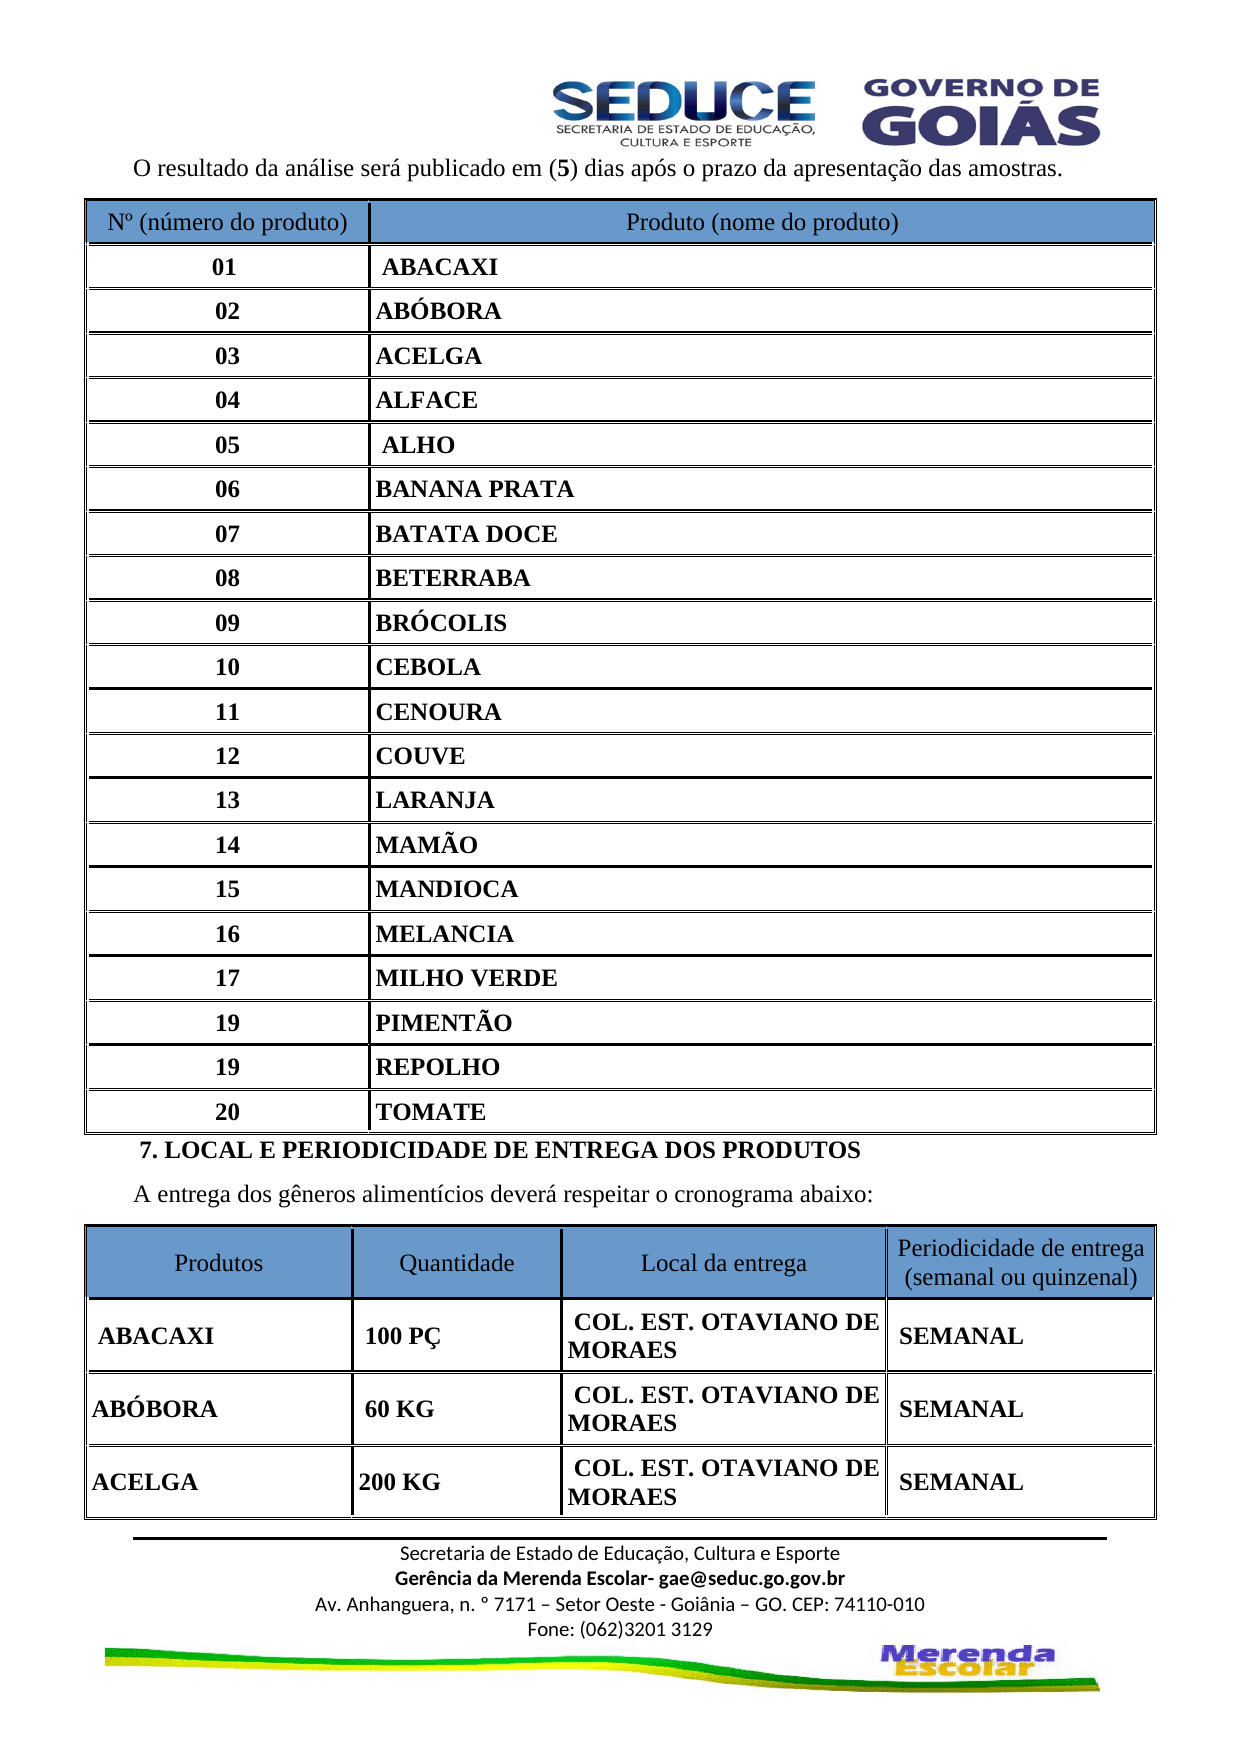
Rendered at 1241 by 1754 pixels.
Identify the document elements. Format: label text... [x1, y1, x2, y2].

table_cell SEMANAL [888, 1370, 1154, 1443]
table_cell ALHO [371, 420, 1154, 465]
table_cell 20 [87, 1088, 369, 1132]
table_header Local da entrega [561, 1227, 886, 1297]
table_cell CEBOLA [369, 643, 1155, 687]
table_cell COL. EST. OTAVIANO DE MORAES [563, 1374, 885, 1443]
table_cell TOMATE [369, 1088, 1154, 1132]
picture [552, 73, 1108, 154]
table_cell 06 [85, 465, 369, 509]
table_cell 17 [87, 954, 368, 998]
table_cell 19 [85, 1043, 368, 1087]
table_cell 16 [87, 910, 368, 954]
table_cell 13 [87, 776, 368, 821]
table_cell 08 [85, 554, 369, 598]
table_cell ABACAXI [87, 1297, 351, 1370]
table_cell COUVE [369, 732, 1155, 776]
table_header Produto (nome do produto) [369, 201, 1154, 242]
table_cell 14 [85, 821, 369, 865]
table_cell 10 [85, 643, 369, 687]
table_cell MELANCIA [371, 910, 1154, 954]
table_cell 07 [87, 509, 368, 554]
table_cell SEMANAL [888, 1297, 1154, 1370]
table_header Nº (número do produto) [87, 200, 369, 242]
text 7. LOCAL E PERIODICIDADE DE ENTREGA DOS PRODUTOS [133, 1135, 1107, 1164]
table_cell MANDIOCA [371, 865, 1154, 909]
table_cell 01 [87, 242, 368, 287]
table_cell ALFACE [369, 376, 1155, 420]
text O resultado da análise será publicado em (5) dias após o prazo da apresentação das amostras. [133, 153, 1107, 182]
table_cell CENOURA [371, 687, 1154, 732]
table_cell BATATA DOCE [371, 509, 1154, 554]
table_cell PIMENTÃO [371, 999, 1154, 1043]
table_cell 12 [85, 732, 369, 776]
table_cell 11 [87, 687, 368, 732]
table_header Produtos [87, 1226, 352, 1297]
table_cell 100 PÇ [354, 1300, 560, 1370]
table_cell 04 [85, 376, 369, 420]
table_cell BANANA PRATA [369, 465, 1155, 509]
table_cell SEMANAL [886, 1444, 1154, 1517]
table_cell COL. EST. OTAVIANO DE MORAES [561, 1447, 886, 1517]
table_cell 19 [87, 999, 368, 1043]
table_cell COL. EST. OTAVIANO DE MORAES [563, 1300, 885, 1370]
table_cell BETERRABA [369, 554, 1155, 598]
text A entrega dos gêneros alimentícios deverá respeitar o cronograma abaixo: [133, 1179, 1107, 1208]
table_cell 03 [87, 331, 368, 376]
table_header Quantidade [352, 1227, 561, 1297]
table_cell REPOLHO [371, 1043, 1155, 1087]
table_cell ABÓBORA [369, 287, 1155, 331]
table_cell LARANJA [371, 776, 1154, 821]
table_cell 200 KG [352, 1447, 561, 1517]
table_cell ACELGA [87, 1444, 352, 1517]
table_cell MAMÃO [369, 821, 1155, 865]
table_cell ABÓBORA [87, 1370, 351, 1443]
table_header Periodicidade de entrega (semanal ou quinzenal) [886, 1227, 1154, 1297]
table_cell BRÓCOLIS [371, 598, 1154, 643]
table_cell ACELGA [371, 331, 1154, 376]
table_cell 05 [87, 420, 368, 465]
table_cell 60 KG [354, 1374, 560, 1443]
table_cell 15 [87, 865, 368, 909]
table_cell MILHO VERDE [371, 954, 1154, 998]
table_cell 09 [87, 598, 368, 643]
table_cell ABACAXI [371, 242, 1154, 287]
table_cell 02 [85, 287, 369, 331]
